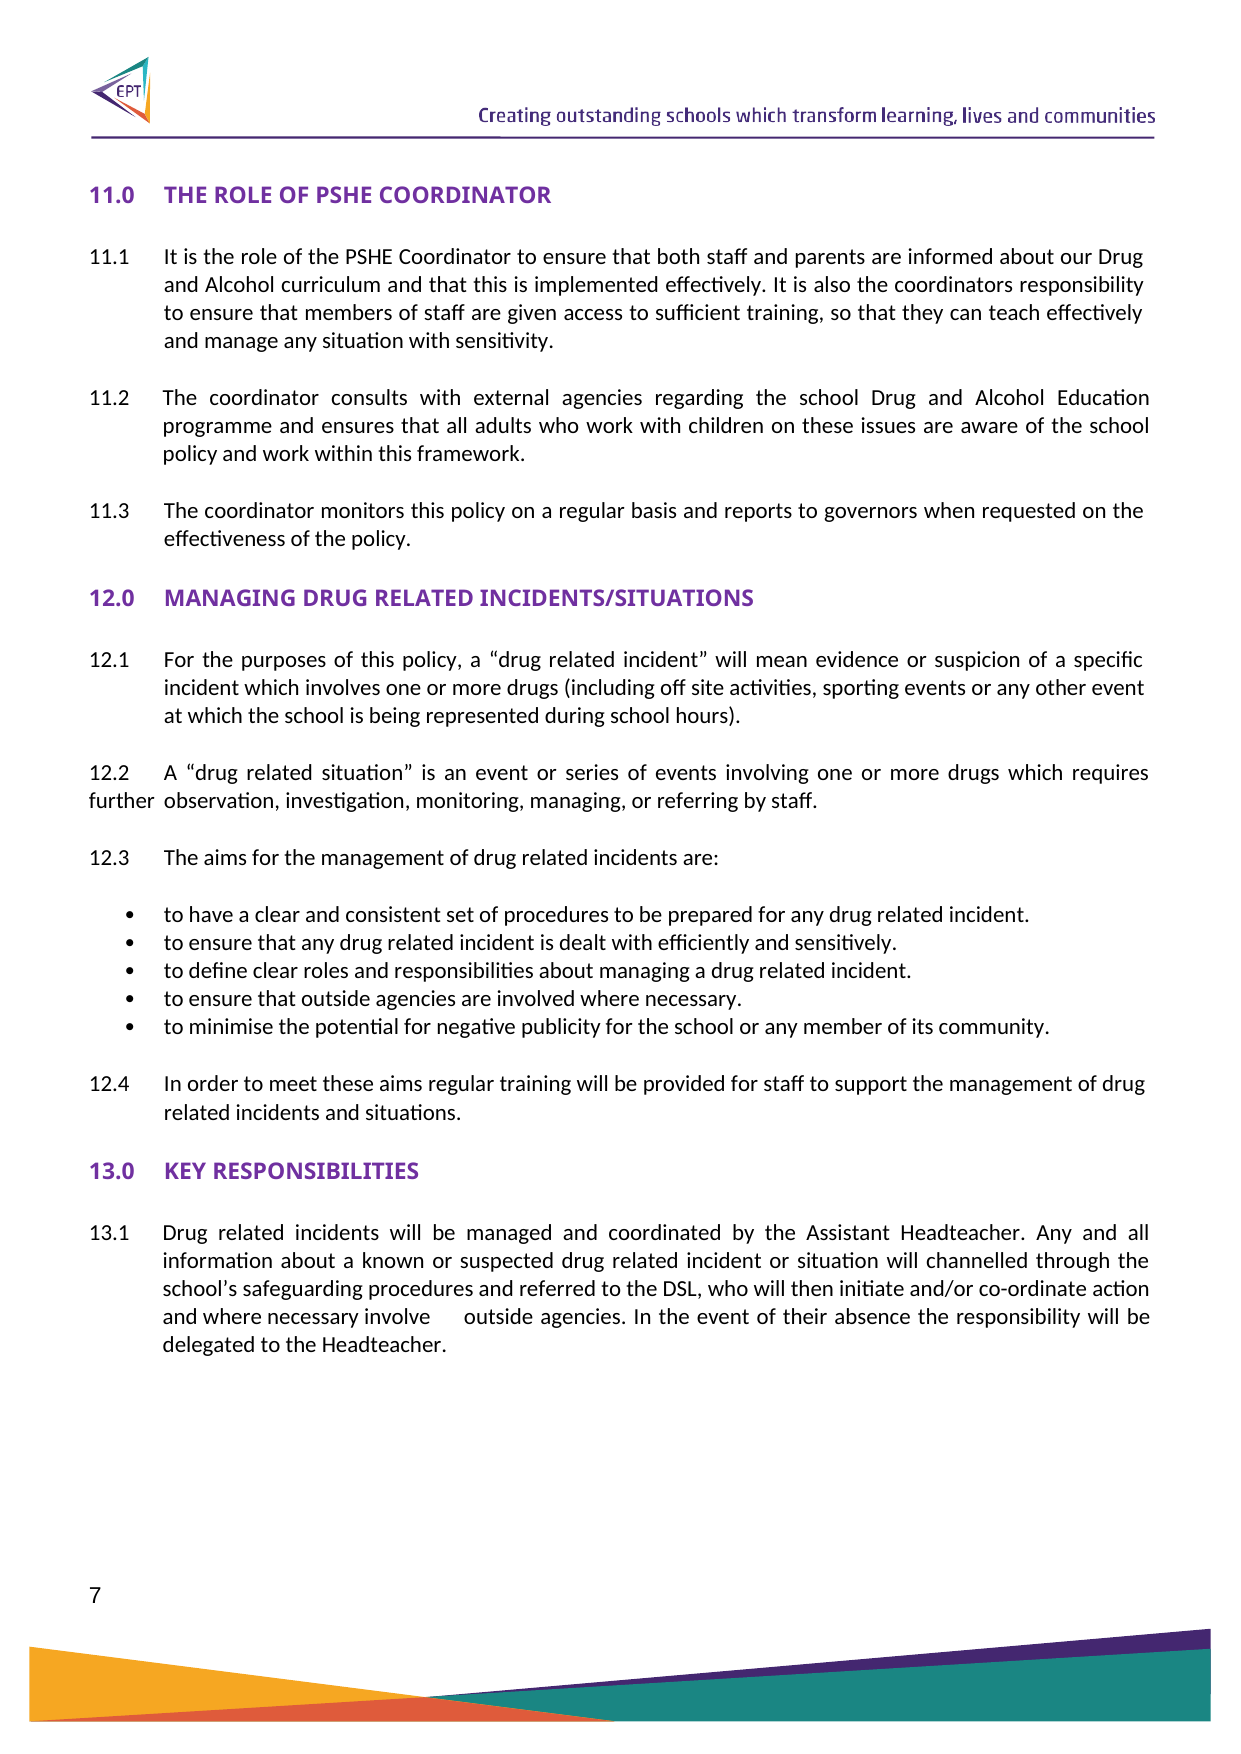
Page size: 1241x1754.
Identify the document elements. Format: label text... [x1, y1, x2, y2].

text 12.1 For the purposes of this policy, a “drug related incident” will mean evidence or suspicion of a specific incident which involves one or more drugs (including off site activities, sporting events or any other event at which the school is being represented during school hours). [89, 645, 1152, 729]
text 11.1 It is the role of the PSHE Coordinator to ensure that both staff and parents are informed about our Drug and Alcohol curriculum and that this is implemented effectively. It is also the coordinators responsibility to ensure that members of staff are given access to sufficient training, so that they can teach effectively and manage any situation with sensitivity. [89, 242, 1152, 354]
list to have a clear and consistent set of procedures to be prepared for any drug related incident. [126, 900, 1152, 928]
subtitle 11.0 THE ROLE OF PSHE COORDINATOR [89, 179, 1152, 210]
picture [963, 107, 1155, 123]
picture [882, 107, 957, 126]
text 13.1 Drug related incidents will be managed and coordinated by the Assistant Headteacher. Any and all information about a known or suspected drug related incident or situation will channelled through the school’s safeguarding procedures and referred to the DSL, who will then initiate and/or co-ordinate action and where necessary involve outside agencies. In the event of their absence the responsibility will be delegated to the Headteacher. [89, 1218, 1152, 1358]
text 11.3 The coordinator monitors this policy on a regular basis and reports to governors when requested on the effectiveness of the policy. [89, 497, 1152, 553]
text 11.2 The coordinator consults with external agencies regarding the school Drug and Alcohol Education programme and ensures that all adults who work with children on these issues are aware of the school policy and work within this framework. [89, 383, 1152, 467]
picture [117, 85, 141, 97]
list to ensure that outside agencies are involved where necessary. [126, 984, 1152, 1012]
text 12.2 A “drug related situation” is an event or series of events involving one or more drugs which requires further observation, investigation, monitoring, managing, or referring by staff. [89, 758, 1152, 814]
list to minimise the potential for negative publicity for the school or any member of its community. [126, 1012, 1152, 1040]
picture [479, 107, 876, 126]
list to define clear roles and responsibilities about managing a drug related incident. [126, 956, 1152, 984]
subtitle 13.0 KEY RESPONSIBILITIES [89, 1155, 1152, 1186]
text 12.3 The aims for the management of drug related incidents are: [89, 843, 1152, 871]
text 12.4 In order to meet these aims regular training will be provided for staff to support the management of drug related incidents and situations. [89, 1069, 1152, 1126]
subtitle 12.0 MANAGING DRUG RELATED INCIDENTS/SITUATIONS [89, 582, 1152, 613]
list to ensure that any drug related incident is dealt with efficiently and sensitively. [126, 928, 1152, 956]
